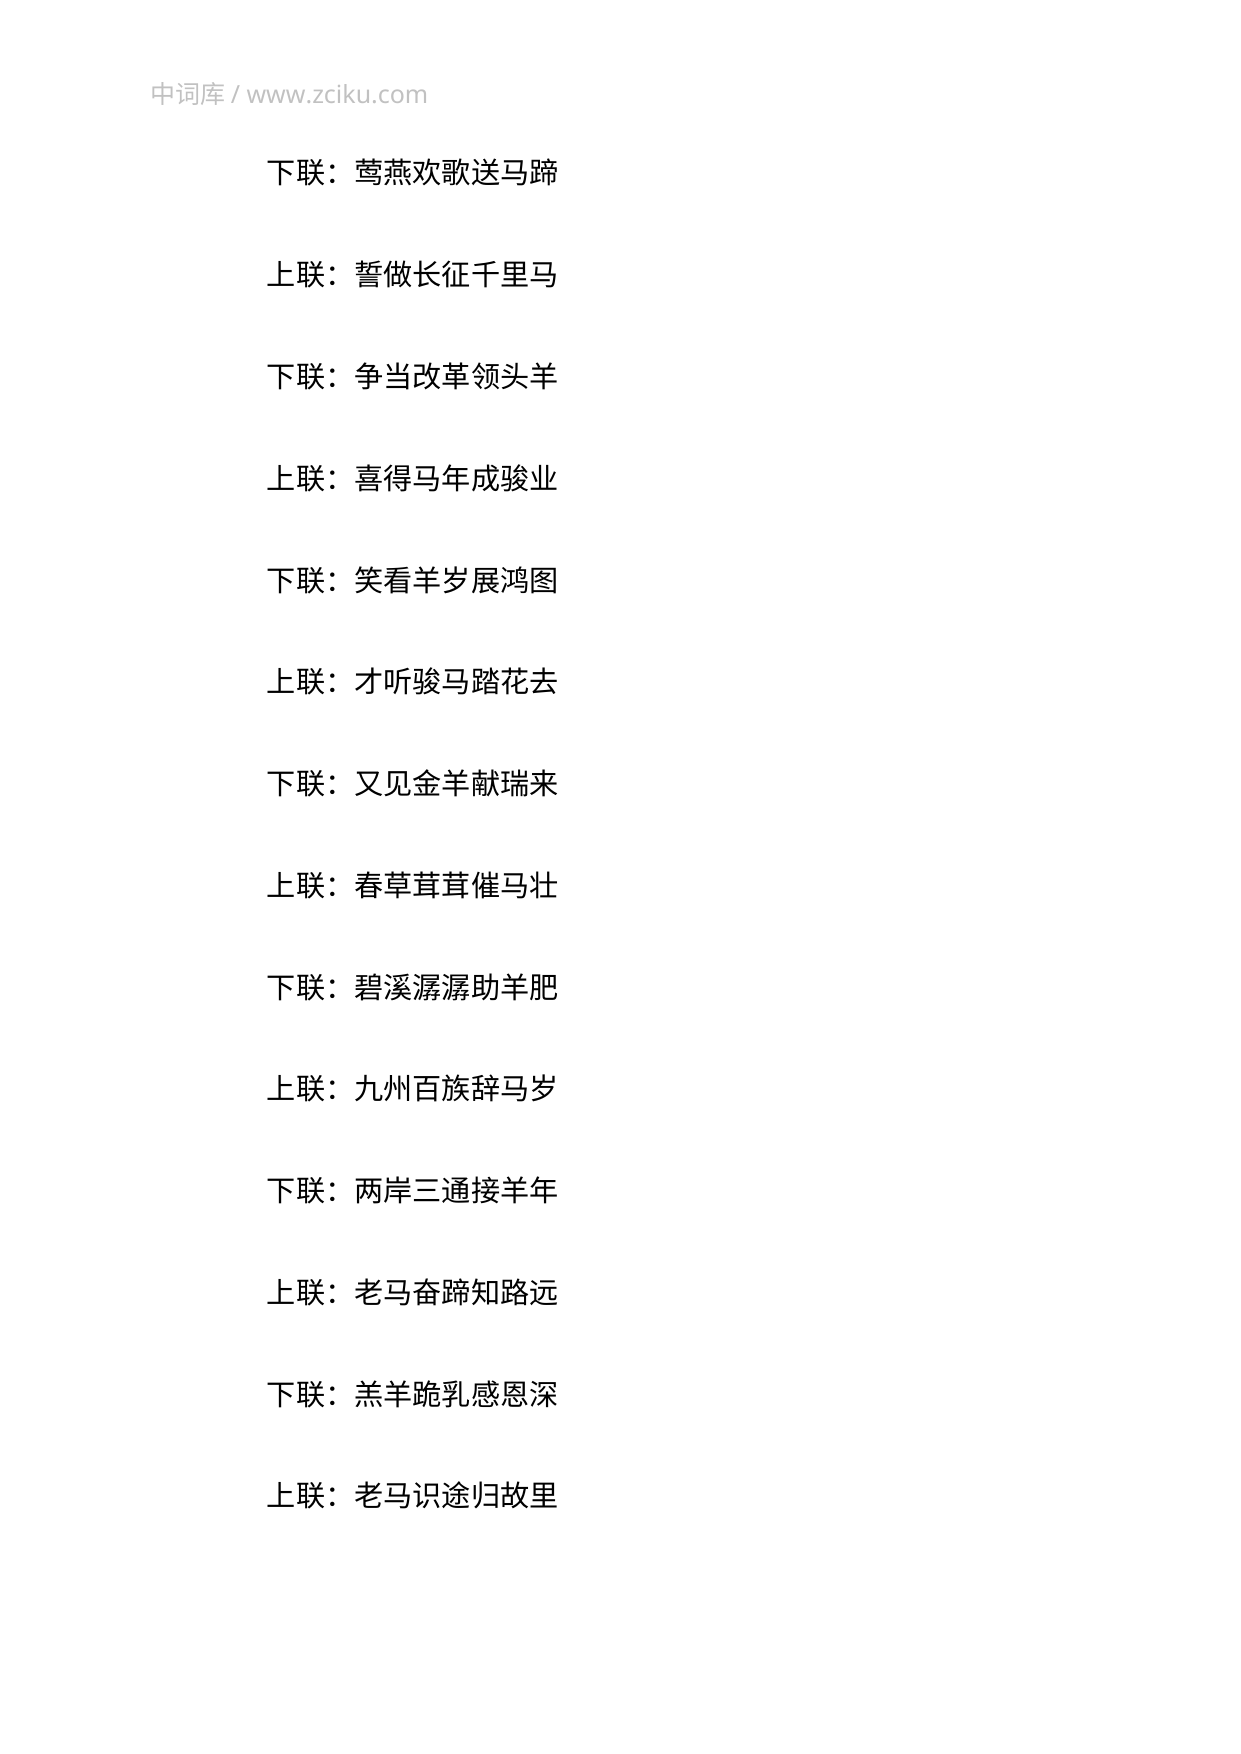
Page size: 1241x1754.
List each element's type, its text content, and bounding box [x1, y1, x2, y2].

text 上联：喜得马年成骏业 [150, 455, 1090, 498]
text 下联：争当改革领头羊 [150, 353, 1090, 396]
text 上联：老马识途归故里 [150, 1473, 1090, 1515]
text 下联：又见金羊献瑞来 [150, 761, 1090, 803]
text 上联：才听骏马踏花去 [150, 659, 1090, 701]
text 下联：两岸三通接羊年 [150, 1168, 1090, 1210]
text 下联：碧溪潺潺助羊肥 [150, 964, 1090, 1006]
text 上联：春草茸茸催马壮 [150, 862, 1090, 905]
text 下联：羔羊跪乳感恩深 [150, 1371, 1090, 1413]
text 上联：誓做长征千里马 [150, 252, 1090, 294]
text 上联：老马奋蹄知路远 [150, 1269, 1090, 1312]
text 下联：笑看羊岁展鸿图 [150, 557, 1090, 599]
text 下联：莺燕欢歌送马蹄 [150, 150, 1090, 192]
text 上联：九州百族辞马岁 [150, 1066, 1090, 1108]
